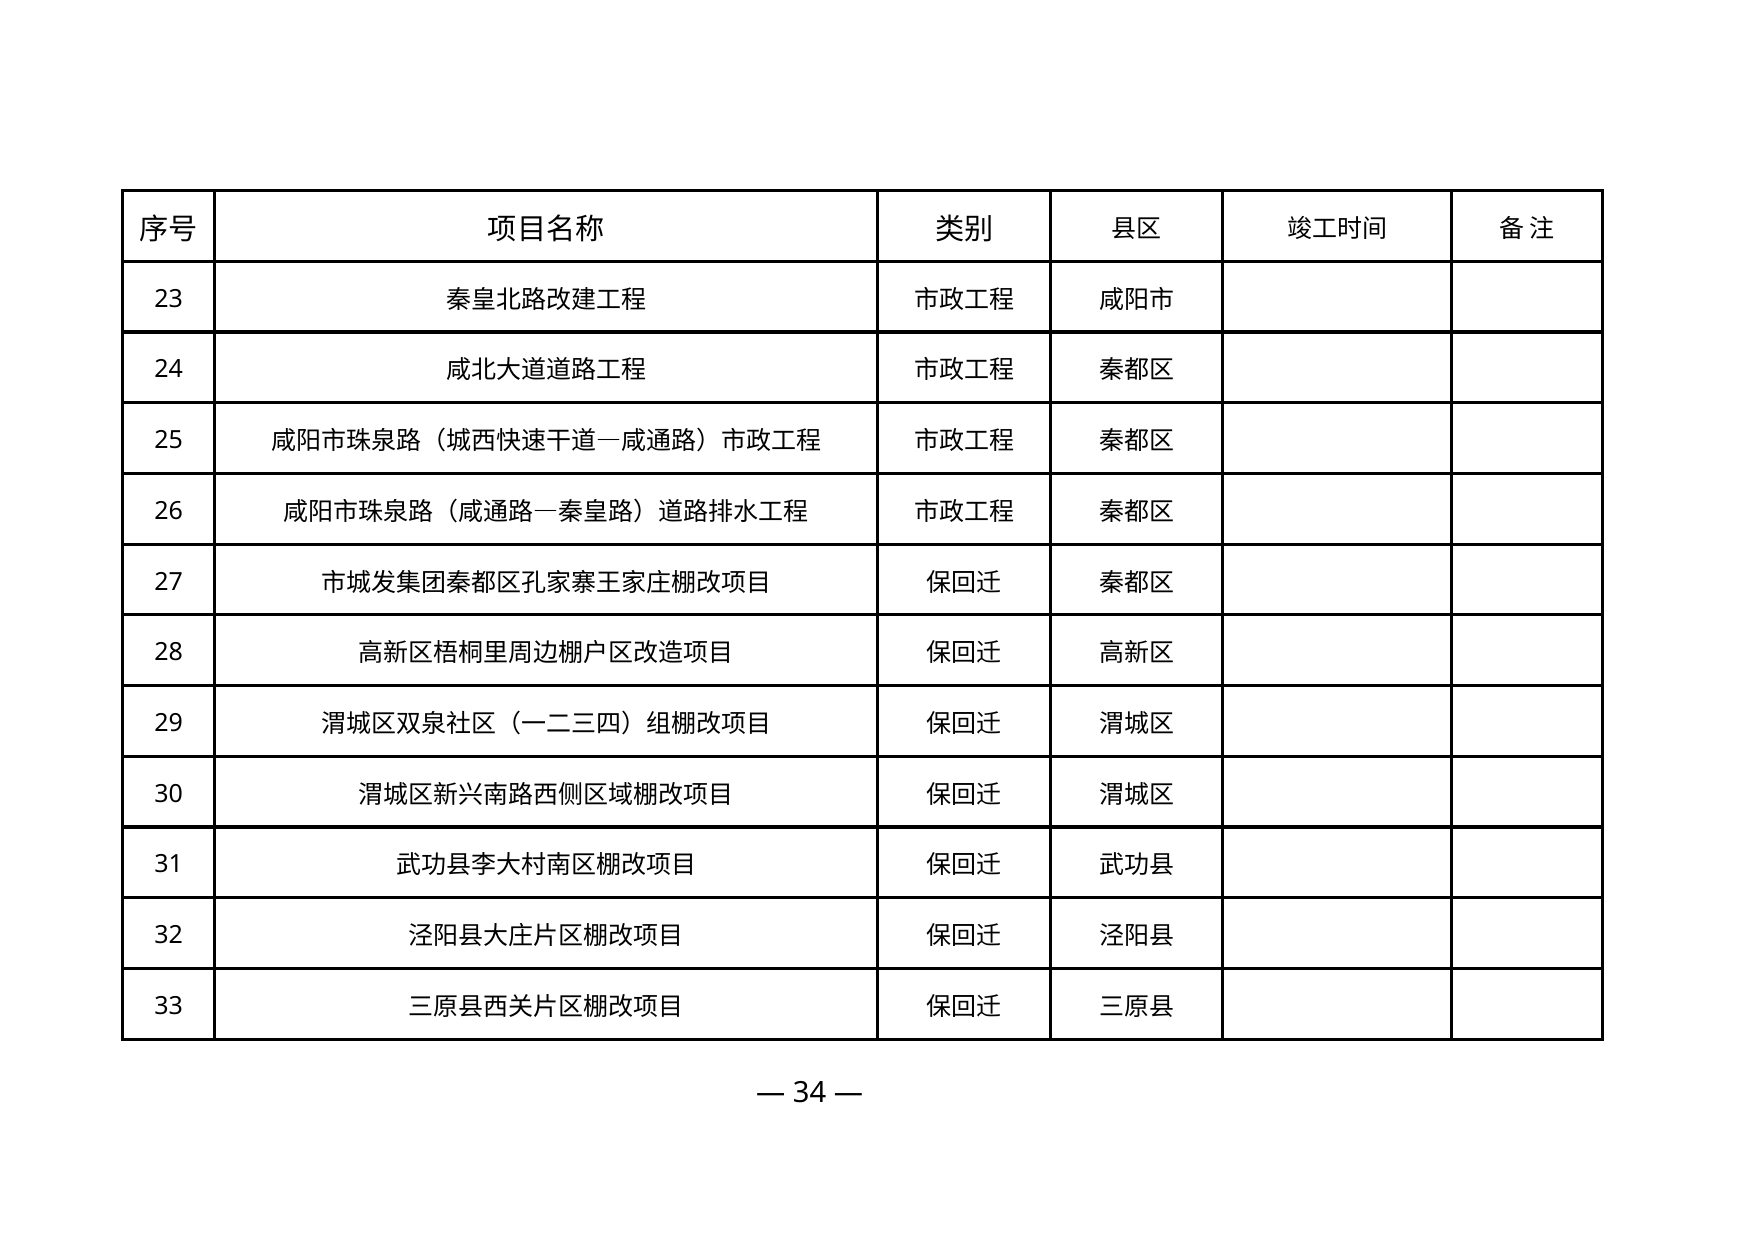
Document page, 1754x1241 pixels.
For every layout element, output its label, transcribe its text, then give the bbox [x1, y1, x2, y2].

table_cell 27 [124, 546, 213, 613]
table_cell 32 [124, 899, 213, 967]
table_cell [1453, 829, 1601, 896]
table_cell [1224, 829, 1450, 896]
table_cell 30 [124, 758, 213, 825]
table_cell 26 [124, 475, 213, 542]
table_cell [1453, 263, 1601, 330]
table_header 类别 [879, 192, 1049, 259]
table_header 县区 [1052, 192, 1221, 259]
table_cell [1453, 546, 1601, 613]
table_cell 三原县 [1052, 970, 1221, 1038]
table_cell 31 [124, 829, 213, 896]
table_cell [1224, 687, 1450, 755]
table_header 序号 [124, 192, 213, 259]
table_cell [1224, 475, 1450, 542]
table_cell [1224, 758, 1450, 825]
table_cell 市政工程 [879, 475, 1049, 542]
table_cell [1453, 899, 1601, 967]
table_header 备 注 [1453, 192, 1601, 259]
table_cell [1453, 970, 1601, 1038]
table_cell [1224, 970, 1450, 1038]
table_cell [1224, 899, 1450, 967]
table_cell 市政工程 [879, 334, 1049, 401]
table_cell 市城发集团秦都区孔家寨王家庄棚改项目 [216, 546, 876, 613]
table_cell 咸北大道道路工程 [216, 334, 876, 401]
table_cell 秦都区 [1052, 546, 1221, 613]
table_cell 秦都区 [1052, 404, 1221, 472]
table_header 项目名称 [216, 192, 876, 259]
table_cell 渭城区双泉社区（一二三四）组棚改项目 [216, 687, 876, 755]
table_cell 28 [124, 616, 213, 684]
table_cell 保回迁 [879, 758, 1049, 825]
table_cell [1453, 334, 1601, 401]
table_cell 渭城区 [1052, 758, 1221, 825]
table_cell 咸阳市珠泉路（咸通路—秦皇路）道路排水工程 [216, 475, 876, 542]
table_cell 保回迁 [879, 899, 1049, 967]
table_cell 泾阳县 [1052, 899, 1221, 967]
table_cell 保回迁 [879, 616, 1049, 684]
table_cell 咸阳市珠泉路（城西快速干道—咸通路）市政工程 [216, 404, 876, 472]
table_cell [1453, 475, 1601, 542]
table_cell [1453, 758, 1601, 825]
table_cell [1224, 263, 1450, 330]
table_cell [1453, 404, 1601, 472]
table_header 竣工时间 [1224, 192, 1450, 259]
table_cell 33 [124, 970, 213, 1038]
table_cell 保回迁 [879, 829, 1049, 896]
table_cell [1224, 616, 1450, 684]
table_cell [1453, 687, 1601, 755]
table_cell 24 [124, 334, 213, 401]
table_cell [1224, 546, 1450, 613]
table_cell 高新区梧桐里周边棚户区改造项目 [216, 616, 876, 684]
table_cell 29 [124, 687, 213, 755]
table_cell 高新区 [1052, 616, 1221, 684]
table_cell [1453, 616, 1601, 684]
table_cell 咸阳市 [1052, 263, 1221, 330]
table_cell 渭城区 [1052, 687, 1221, 755]
table_cell 保回迁 [879, 546, 1049, 613]
table_cell 23 [124, 263, 213, 330]
table_cell 三原县西关片区棚改项目 [216, 970, 876, 1038]
table_cell 武功县李大村南区棚改项目 [216, 829, 876, 896]
table_cell 秦都区 [1052, 334, 1221, 401]
table_cell 市政工程 [879, 404, 1049, 472]
table_cell 秦都区 [1052, 475, 1221, 542]
table_cell 武功县 [1052, 829, 1221, 896]
table_cell 保回迁 [879, 970, 1049, 1038]
table_cell 市政工程 [879, 263, 1049, 330]
table_cell 渭城区新兴南路西侧区域棚改项目 [216, 758, 876, 825]
table_cell 25 [124, 404, 213, 472]
table_cell 泾阳县大庄片区棚改项目 [216, 899, 876, 967]
table_cell 秦皇北路改建工程 [216, 263, 876, 330]
table_cell [1224, 404, 1450, 472]
table_cell 保回迁 [879, 687, 1049, 755]
table_cell [1224, 334, 1450, 401]
